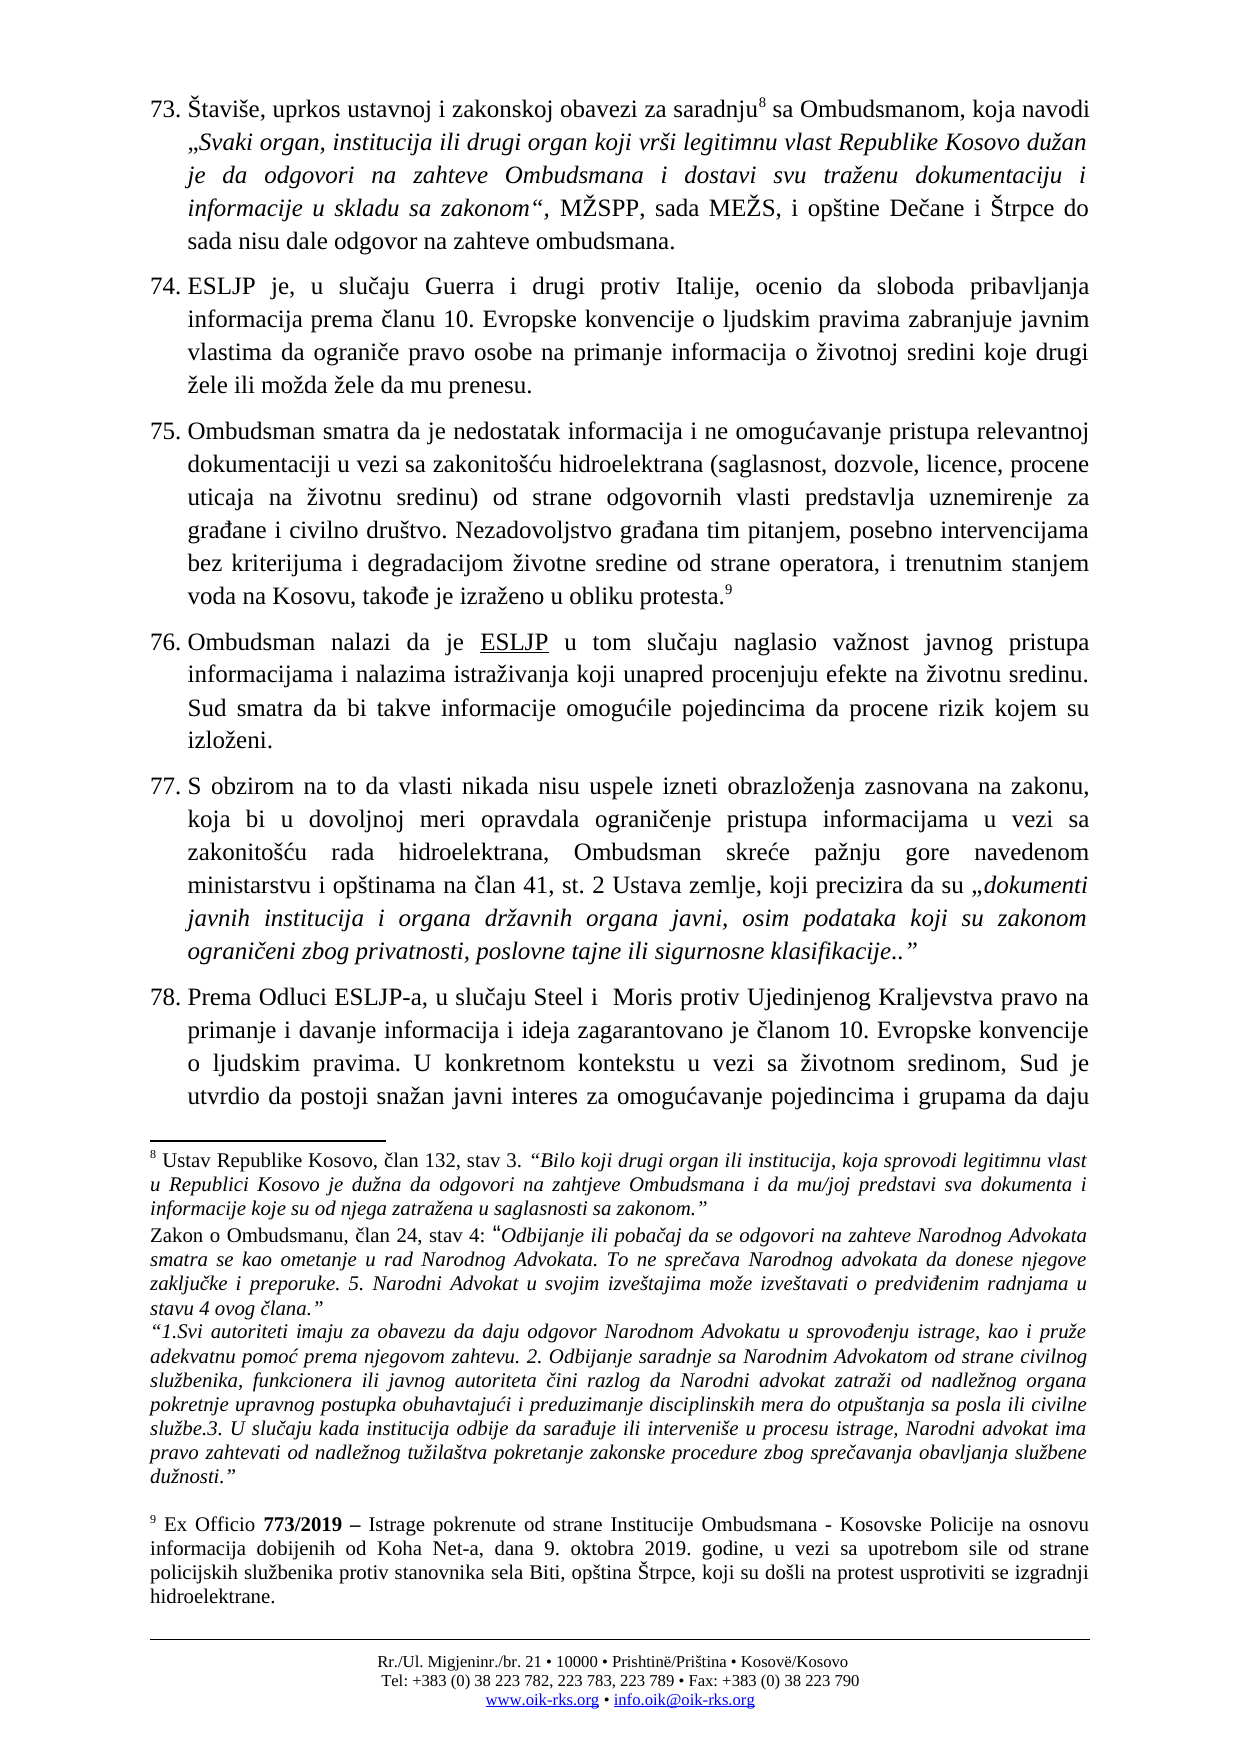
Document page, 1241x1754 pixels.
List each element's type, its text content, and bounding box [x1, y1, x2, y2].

list Ombudsman nalazi da je ESLJP u tom slučaju naglasio važnost javnog pristupa informacijama i nalazima istraživanja koji unapred procenjuju efekte na životnu sredinu. Sud smatra da bi takve informacije omogućile pojedincima da procene rizik kojem su izloženi. [150, 627, 1090, 754]
list S obzirom na to da vlasti nikada nisu uspele izneti obrazloženja zasnovana na zakonu, koja bi u dovoljnoj meri opravdala ograničenje pristupa informacijama u vezi sa zakonitošću rada hidroelektrana, Ombudsman skreće pažnju gore navedenom ministarstvu i opštinama na član 41, st. 2 Ustava zemlje, koji precizira da su „dokumenti javnih institucija i organa državnih organa javni, osim podataka koji su zakonom ograničeni zbog privatnosti, poslovne tajne ili sigurnosne klasifikacije..” [150, 771, 1090, 965]
list ESLJP je, u slučaju Guerra i drugi protiv Italije, ocenio da sloboda pribavljanja informacija prema članu 10. Evropske konvencije o ljudskim pravima zabranjuje javnim vlastima da ograniče pravo osobe na primanje informacija o životnoj sredini koje drugi žele ili možda žele da mu prenesu. [150, 271, 1090, 399]
list Štaviše, uprkos ustavnoj i zakonskoj obavezi za saradnju sa Ombudsmanom, koja navodi „Svaki organ, institucija ili drugi organ koji vrši legitimnu vlast Republike Kosovo dužan je da odgovori na zahteve Ombudsmana i dostavi svu traženu dokumentaciju i informacije u skladu sa zakonom“, MŽSPP, sada MEŽS, i opštine Dečane i Štrpce do sada nisu dale odgovor na zahteve ombudsmana. [150, 94, 1090, 254]
list Ombudsman smatra da je nedostatak informacija i ne omogućavanje pristupa relevantnoj dokumentaciji u vezi sa zakonitošću hidroelektrana (saglasnost, dozvole, licence, procene uticaja na životnu sredinu) od strane odgovornih vlasti predstavlja uznemirenje za građane i civilno društvo. Nezadovoljstvo građana tim pitanjem, posebno intervencijama bez kriterijuma i degradacijom životne sredine od strane operatora, i trenutnim stanjem voda na Kosovu, takođe je izraženo u obliku protesta. [150, 416, 1090, 610]
list Prema Odluci ESLJP-a, u slučaju Steel i Moris protiv Ujedinjenog Kraljevstva pravo na primanje i davanje informacija i ideja zagarantovano je članom 10. Evropske konvencije o ljudskim pravima. U konkretnom kontekstu u vezi sa životnom sredinom, Sud je utvrdio da postoji snažan javni interes za omogućavanje pojedincima i grupama da daju svoj doprinos javnim raspravama širenjem informacija i ideja o pitanjima od opšteg javnog interesa. [150, 982, 1090, 1109]
